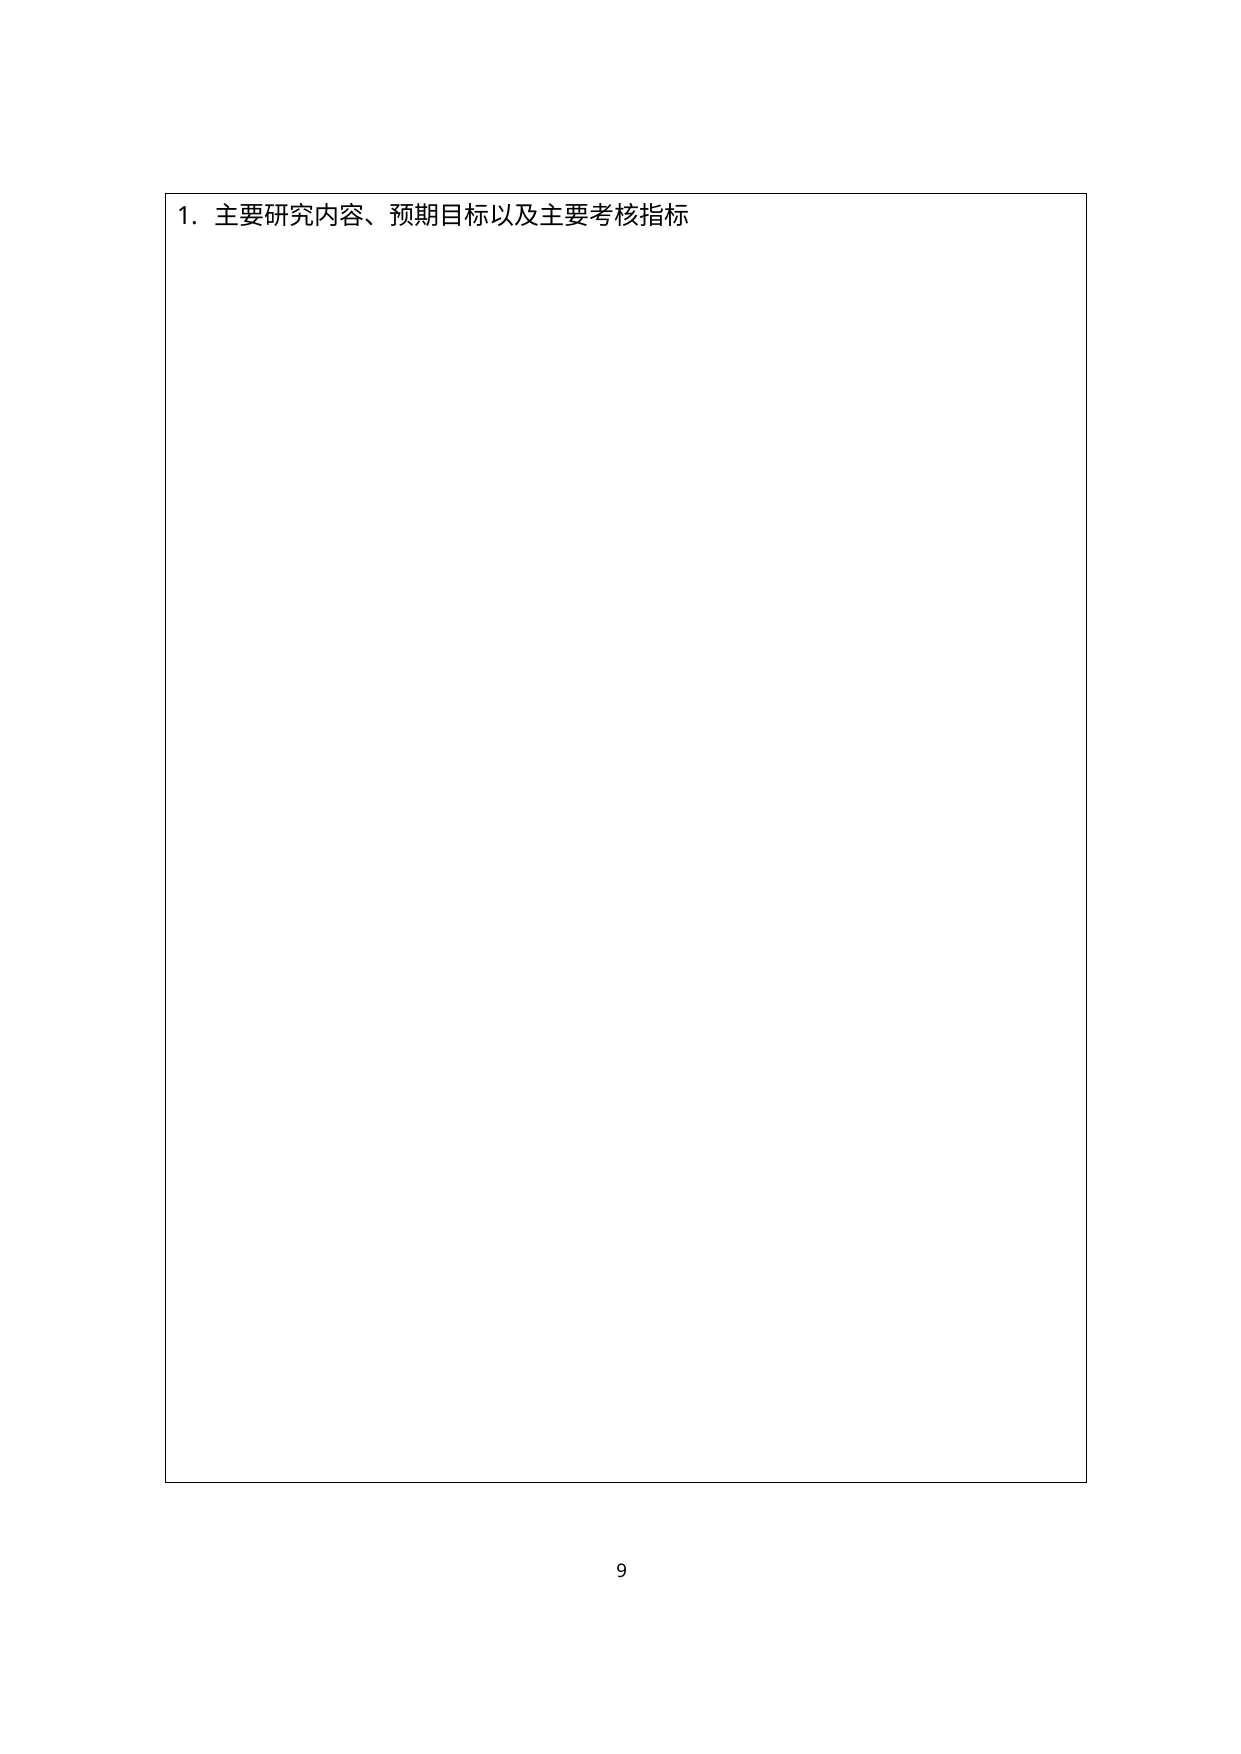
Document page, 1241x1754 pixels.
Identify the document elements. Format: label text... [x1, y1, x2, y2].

table_header 主要研究内容、预期目标以及主要考核指标 [166, 194, 1086, 1482]
